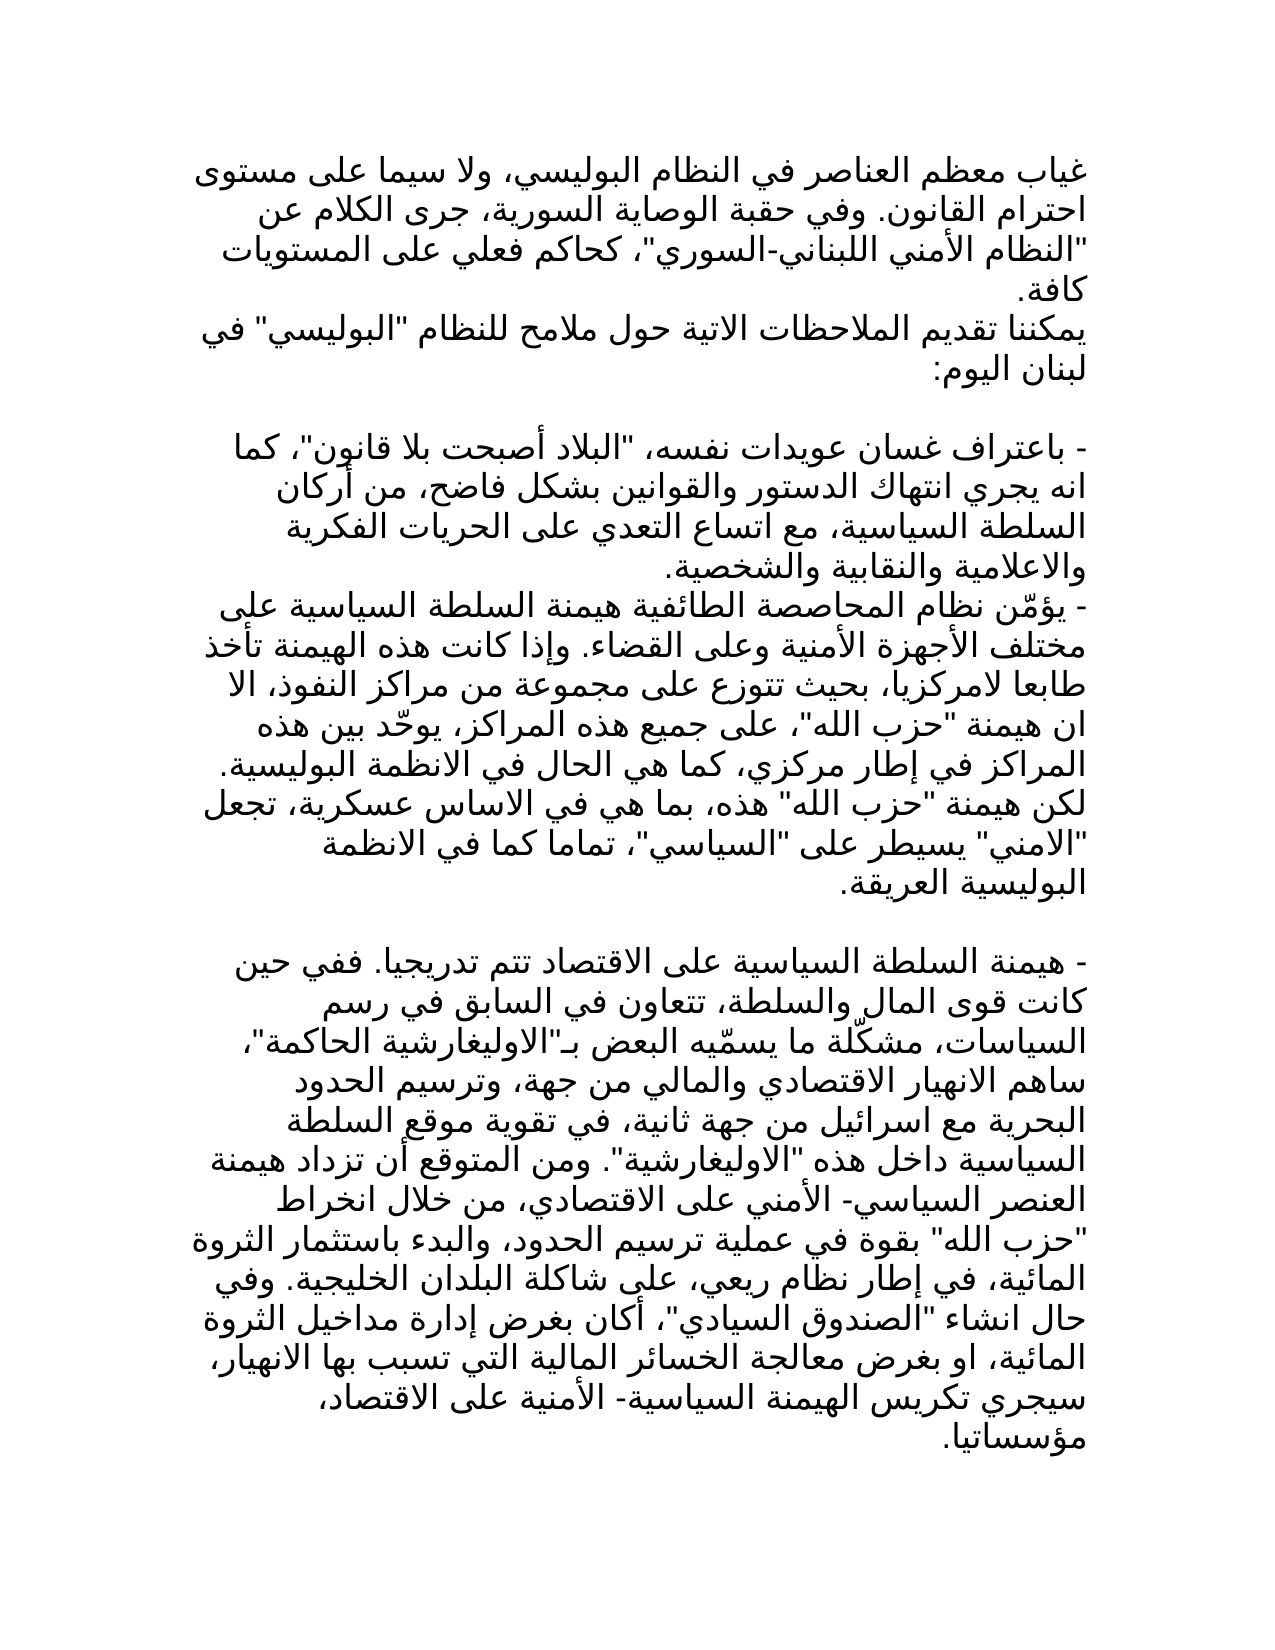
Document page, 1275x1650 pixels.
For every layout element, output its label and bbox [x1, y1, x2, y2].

text [187, 150, 1087, 1496]
